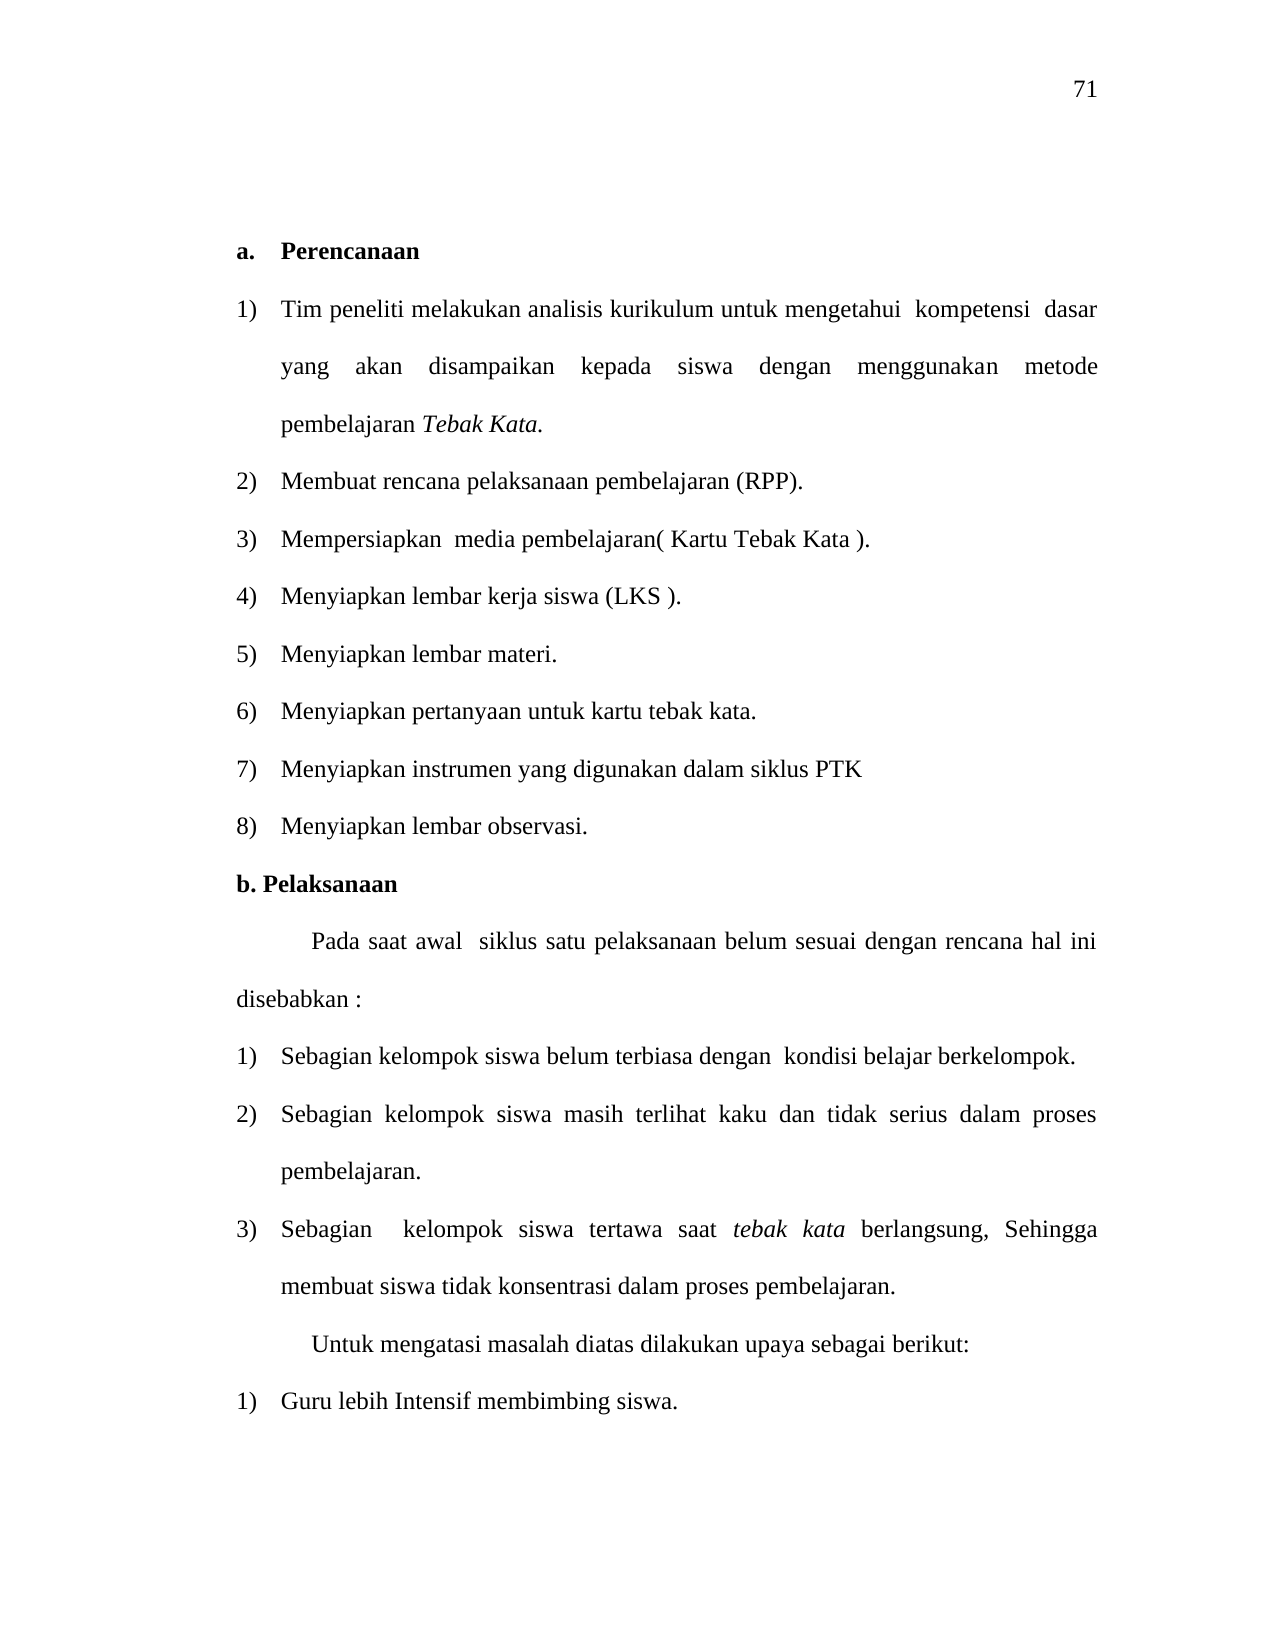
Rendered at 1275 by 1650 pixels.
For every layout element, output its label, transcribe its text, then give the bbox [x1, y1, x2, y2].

list Menyiapkan lembar materi. [236, 639, 1098, 667]
list Sebagian kelompok siswa masih terlihat kaku dan tidak serius dalam proses pembelajaran. [236, 1099, 1098, 1185]
list Sebagian kelompok siswa belum terbiasa dengan kondisi belajar berkelompok. [236, 1041, 1098, 1070]
text b. Pelaksanaan [236, 869, 1098, 897]
list Tim peneliti melakukan analisis kurikulum untuk mengetahui kompetensi dasar yang akan disampaikan kepada siswa dengan menggunakan metode pembelajaran Tebak Kata. [236, 294, 1098, 437]
text Pada saat awal siklus satu pelaksanaan belum sesuai dengan rencana hal ini disebabkan : [221, 926, 1098, 1012]
list Menyiapkan lembar kerja siswa (LKS ). [236, 581, 1098, 610]
list Menyiapkan lembar observasi. [236, 811, 1098, 840]
list Membuat rencana pelaksanaan pembelajaran (RPP). [236, 466, 1098, 495]
text a. Perencanaan [236, 236, 1098, 265]
list Mempersiapkan media pembelajaran( Kartu Tebak Kata ). [236, 524, 1098, 552]
list Sebagian kelompok siswa tertawa saat tebak kata berlangsung, Sehingga membuat siswa tidak konsentrasi dalam proses pembelajaran. [236, 1214, 1098, 1300]
list Menyiapkan instrumen yang digunakan dalam siklus PTK [236, 754, 1098, 782]
list Menyiapkan pertanyaan untuk kartu tebak kata. [236, 696, 1098, 725]
text Untuk mengatasi masalah diatas dilakukan upaya sebagai berikut: [236, 1329, 1098, 1357]
list Guru lebih Intensif membimbing siswa. [236, 1386, 1098, 1415]
